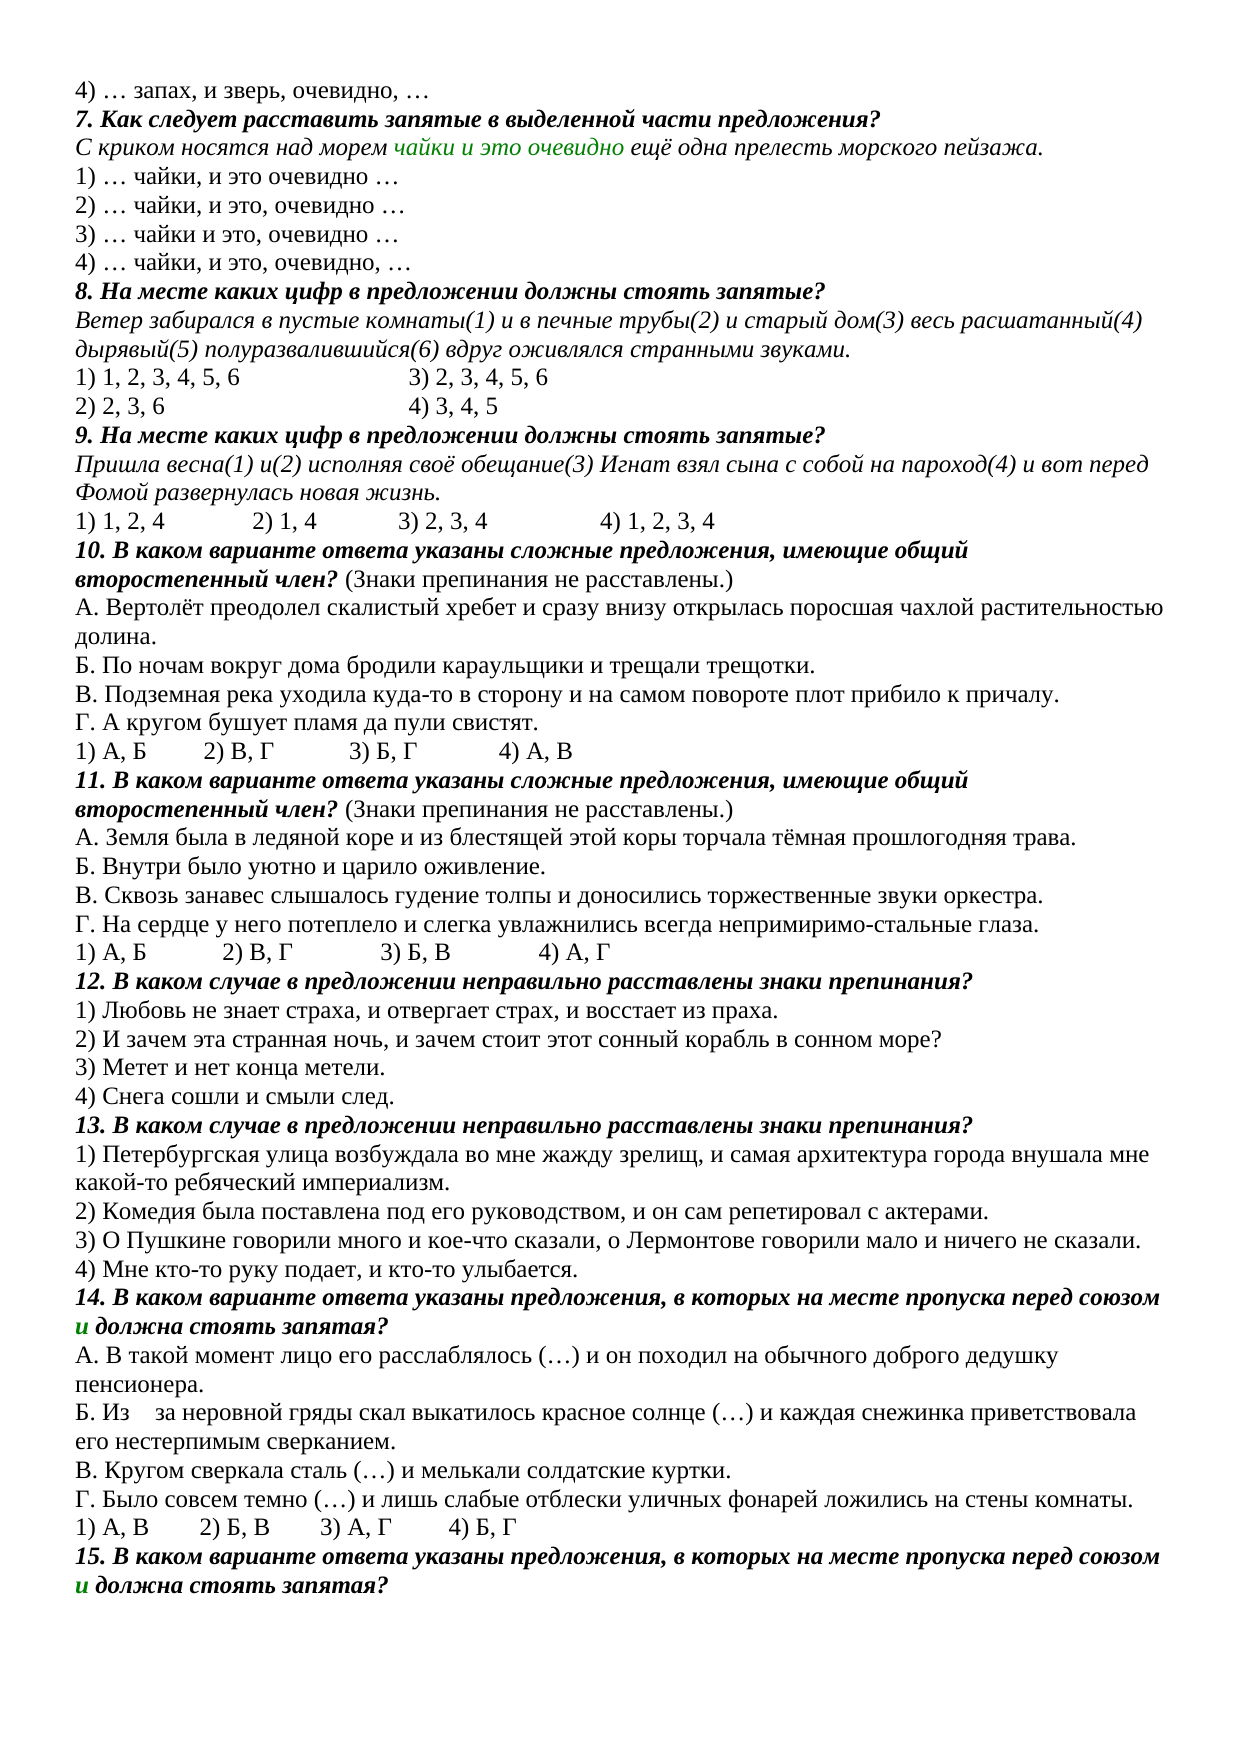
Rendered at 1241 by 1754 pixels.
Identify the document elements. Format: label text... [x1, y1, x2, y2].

text 1) Петербургская улица возбуждала во мне жажду зрелищ, и самая архитектура города внушала мне какой-то ребяческий империализм. 2) Комедия была поставлена под его руководством, и он сам репетировал с актерами. 3) О Пушкине говорили много и кое-что сказали, о Лермонтове говорили мало и ничего не сказали. 4) Мне кто-то руку подает, и кто-то улыбается. 14. В каком варианте ответа указаны предложения, в которых на месте пропуска перед союзом и должна стоять запятая? [75, 1139, 1165, 1340]
text С криком носятся над морем чайки и это очевидно ещё одна прелесть морского пейзажа. [75, 132, 1165, 161]
text 1) 1, 2, 4 2) 1, 4 3) 2, 3, 4 4) 1, 2, 3, 4 10. В каком варианте ответа указаны сложные предложения, имеющие общий второстепенный член? (Знаки препинания не расставлены.) [75, 506, 1165, 592]
text 1) 1, 2, 3, 4, 5, 6 3) 2, 3, 4, 5, 6 2) 2, 3, 6 4) 3, 4, 5 9. На месте каких цифр в предложении должны стоять запятые? [75, 362, 1165, 449]
text А. Вертолёт преодолел скалистый хребет и сразу внизу открылась поросшая чахлой растительностью долина. Б. По ночам вокруг дома бродили караульщики и трещали трещотки. В. Подземная река уходила куда-то в сторону и на самом повороте плот прибило к причалу. Г. А кругом бушует пламя да пули свистят. 1) А, Б 2) В, Г 3) Б, Г 4) А, В 11. В каком варианте ответа указаны сложные предложения, имеющие общий второстепенный член? (Знаки препинания не расставлены.) [75, 592, 1165, 822]
text 1) … чайки, и это очевидно … 2) … чайки, и это, очевидно … 3) … чайки и это, очевидно … 4) … чайки, и это, очевидно, … 8. На месте каких цифр в предложении должны стоять запятые? [75, 161, 1165, 305]
text А. Земля была в ледяной коре и из блестящей этой коры торчала тёмная прошлогодняя трава. Б. Внутри было уютно и царило оживление. В. Сквозь занавес слышалось гудение толпы и доносились торжественные звуки оркестра. Г. На сердце у него потеплело и слегка увлажнились всегда непримиримо-стальные глаза. 1) А, Б 2) В, Г 3) Б, В 4) А, Г 12. В каком случае в предложении неправильно расставлены знаки препинания? [75, 822, 1165, 995]
text 1) Любовь не знает страха, и отвергает страх, и восстает из праха. 2) И зачем эта странная ночь, и зачем стоит этот сонный корабль в сонном море? 3) Метет и нет конца метели. 4) Снега сошли и смыли след. 13. В каком случае в предложении неправильно расставлены знаки препинания? [75, 995, 1165, 1139]
text А. В такой момент лицо его расслаблялось (…) и он походил на обычного доброго дедушку пенсионера. Б. Из за неровной гряды скал выкатилось красное солнце (…) и каждая снежинка приветствовала его нестерпимым сверканием. В. Кругом сверкала сталь (…) и мелькали солдатские куртки. Г. Было совсем темно (…) и лишь слабые отблески уличных фонарей ложились на стены комнаты. 1) А, В 2) Б, В 3) А, Г 4) Б, Г 15. В каком варианте ответа указаны предложения, в которых на месте пропуска перед союзом и должна стоять запятая? [75, 1340, 1165, 1599]
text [75, 75, 1165, 132]
text Пришла весна(1) и(2) исполняя своё обещание(3) Игнат взял сына с собой на пароход(4) и вот перед Фомой развернулась новая жизнь. [75, 449, 1165, 506]
text Ветер забирался в пустые комнаты(1) и в печные трубы(2) и старый дом(3) весь расшатанный(4) дырявый(5) полуразвалившийся(6) вдруг оживлялся странными звуками. [75, 305, 1165, 362]
